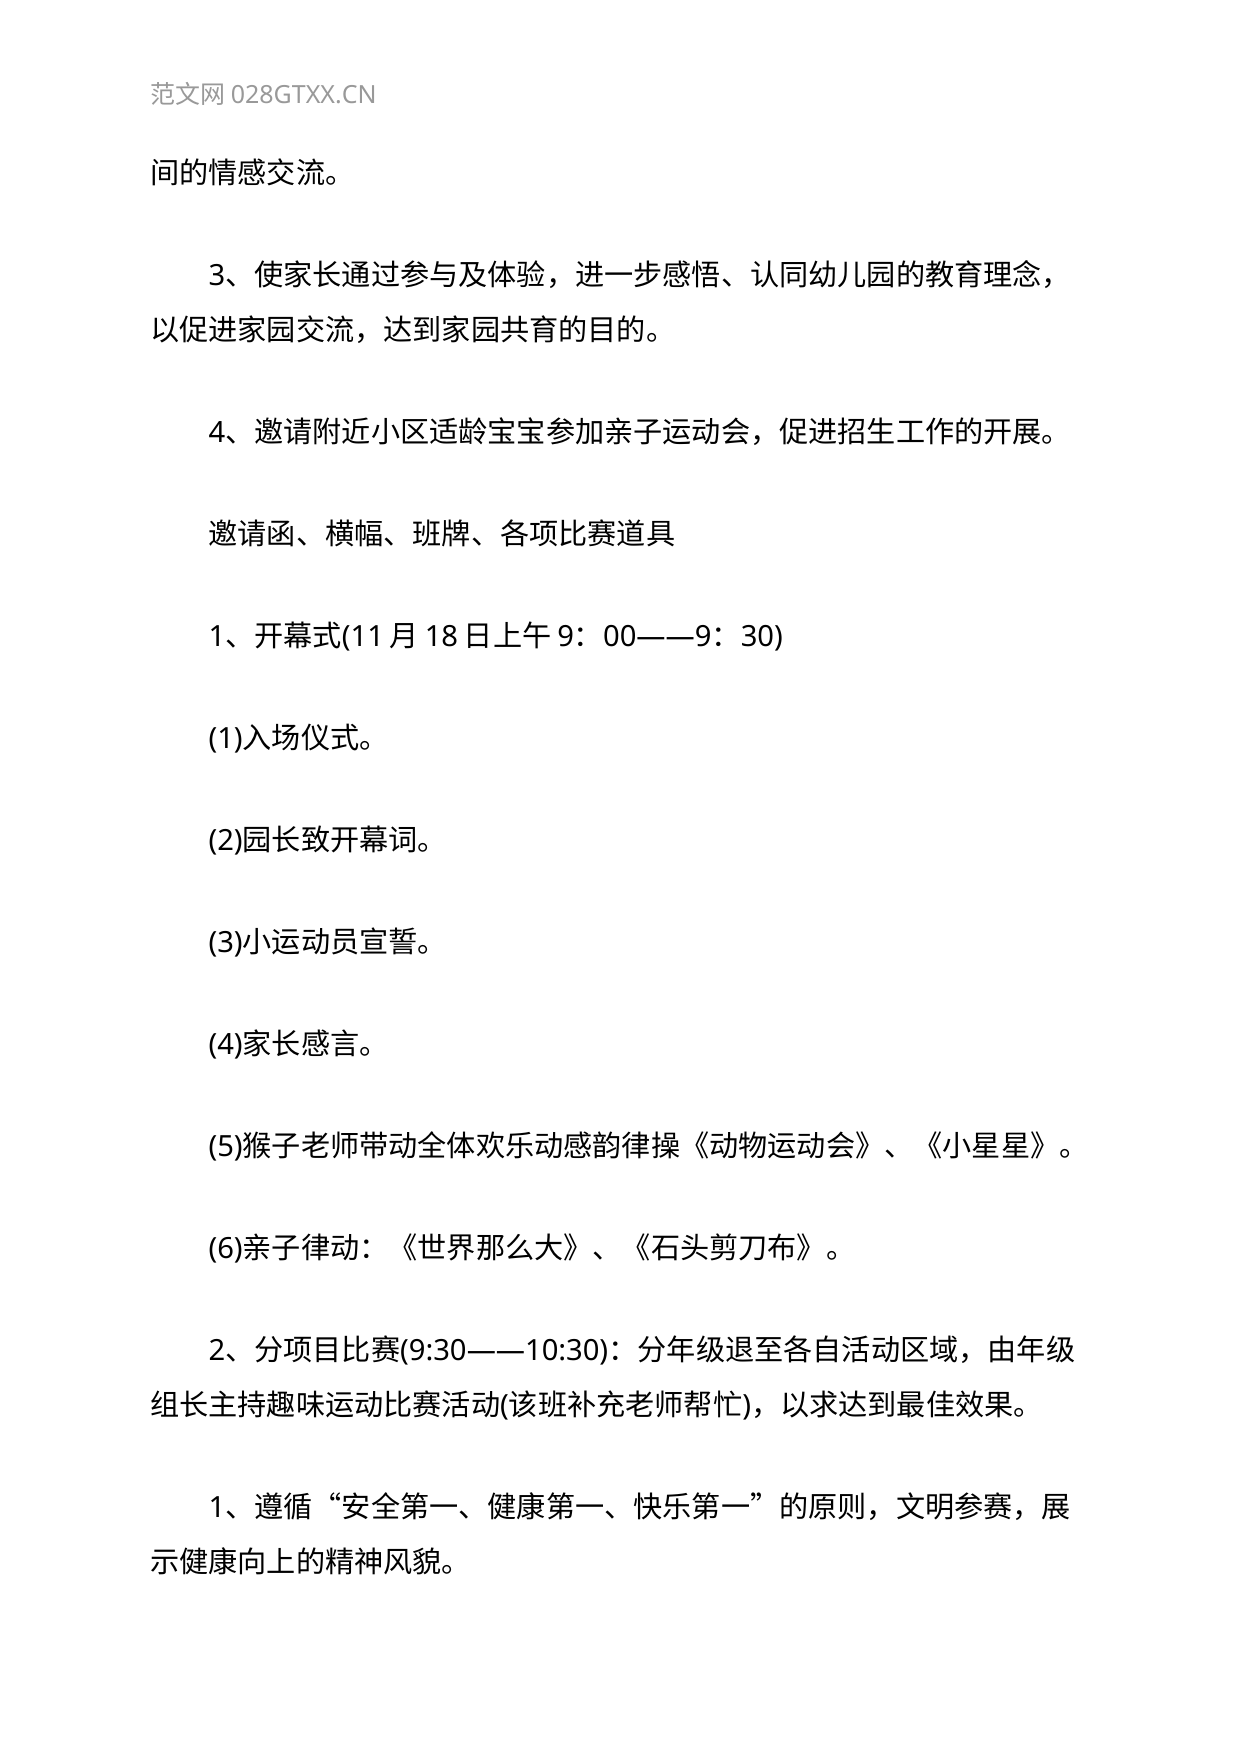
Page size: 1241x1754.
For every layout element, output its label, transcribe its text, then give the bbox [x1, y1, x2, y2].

text (6)亲子律动：《世界那么大》、《石头剪刀布》。 [150, 1224, 1090, 1267]
text 3、使家长通过参与及体验，进一步感悟、认同幼儿园的教育理念，以促进家园交流，达到家园共育的目的。 [150, 252, 1090, 349]
text 1、遵循“安全第一、健康第一、快乐第一”的原则，文明参赛，展示健康向上的精神风貌。 [150, 1483, 1090, 1580]
text 4、邀请附近小区适龄宝宝参加亲子运动会，促进招生工作的开展。 [150, 408, 1090, 451]
text 邀请函、横幅、班牌、各项比赛道具 [150, 511, 1090, 553]
text 2、分项目比赛(9:30——10:30)：分年级退至各自活动区域，由年级组长主持趣味运动比赛活动(该班补充老师帮忙)，以求达到最佳效果。 [150, 1326, 1090, 1423]
text (2)园长致开幕词。 [150, 816, 1090, 859]
text 1、开幕式(11月18日上午9：00——9：30) [150, 612, 1090, 655]
text (4)家长感言。 [150, 1020, 1090, 1063]
text (1)入场仪式。 [150, 714, 1090, 757]
text (5)猴子老师带动全体欢乐动感韵律操《动物运动会》、《小星星》。 [150, 1122, 1090, 1164]
text (3)小运动员宣誓。 [150, 918, 1090, 961]
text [150, 150, 1090, 192]
